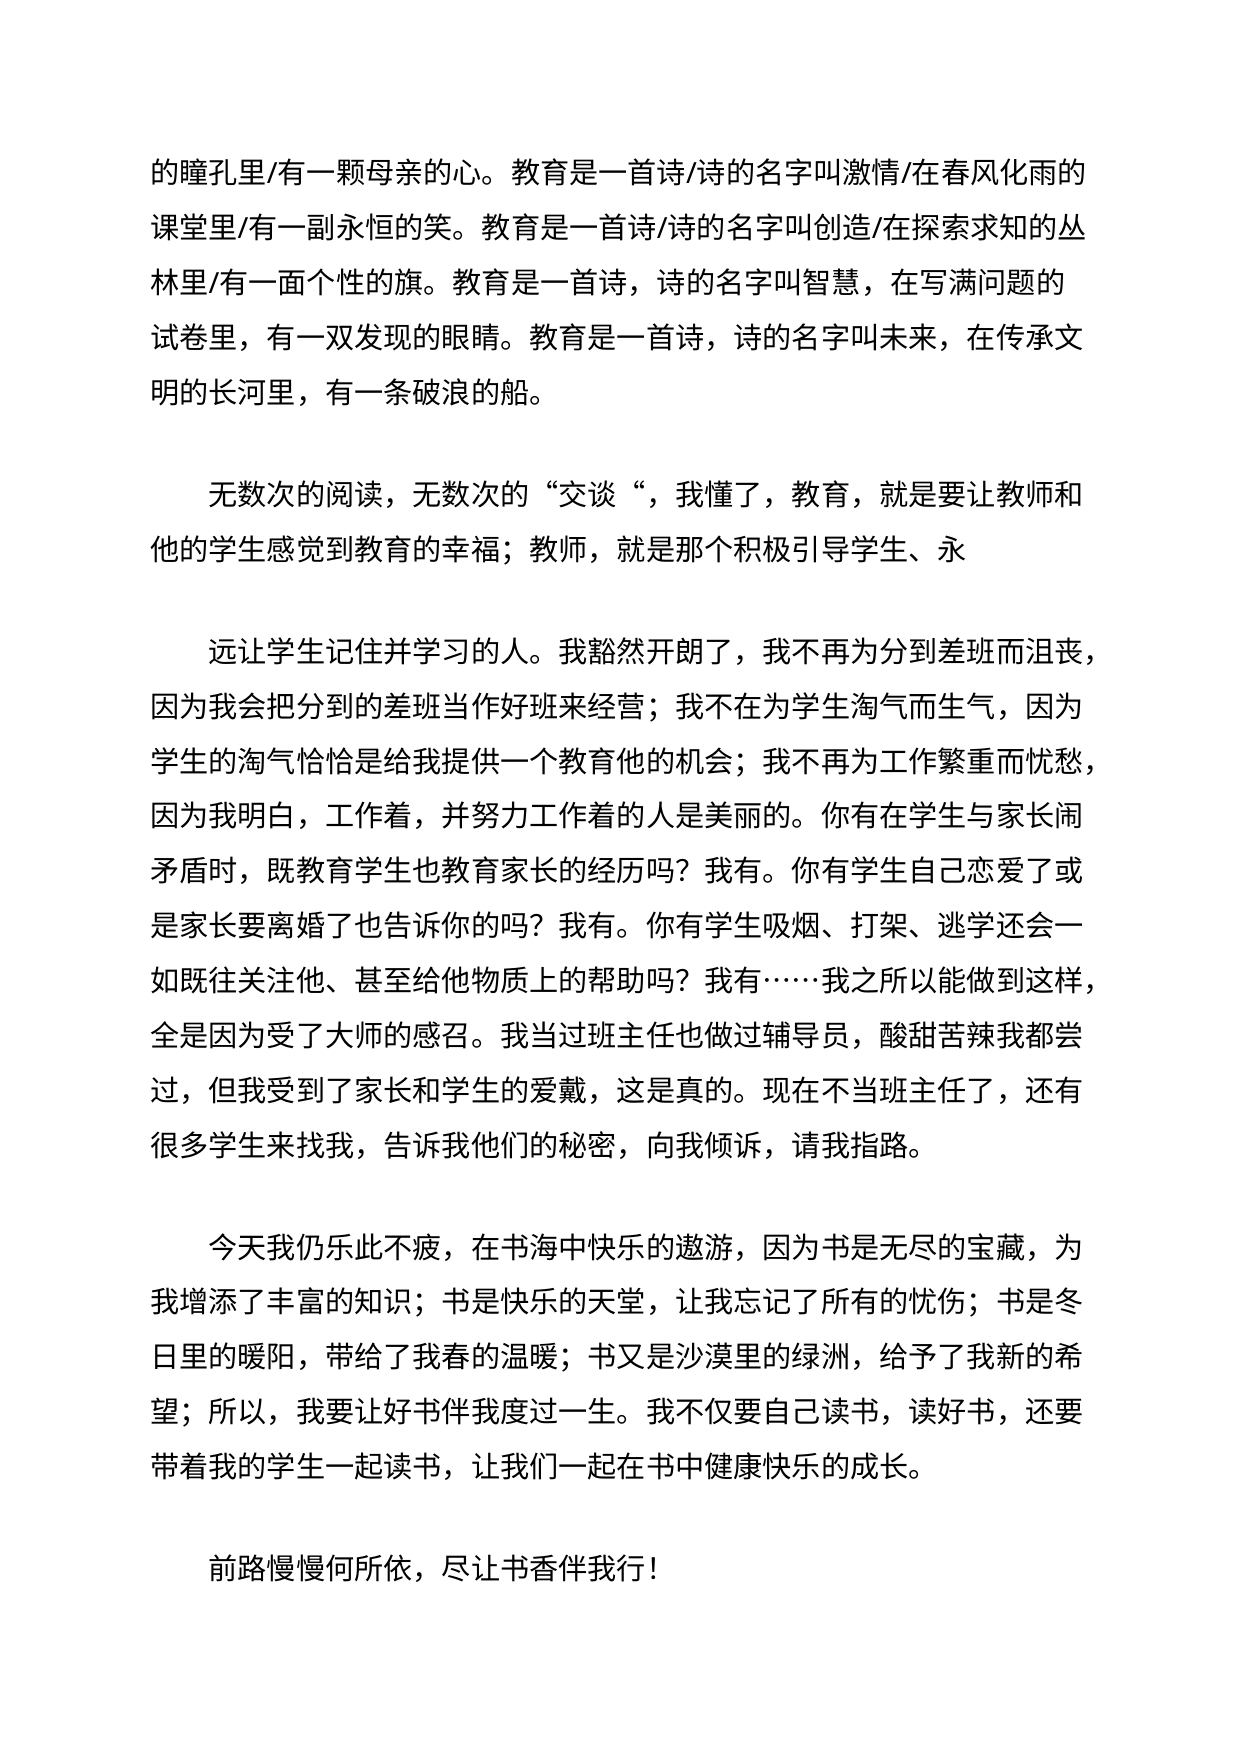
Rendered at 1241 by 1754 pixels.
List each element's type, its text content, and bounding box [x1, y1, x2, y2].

text 今天我仍乐此不疲，在书海中快乐的遨游，因为书是无尽的宝藏，为我增添了丰富的知识；书是快乐的天堂，让我忘记了所有的忧伤；书是冬日里的暖阳，带给了我春的温暖；书又是沙漠里的绿洲，给予了我新的希望；所以，我要让好书伴我度过一生。我不仅要自己读书，读好书，还要带着我的学生一起读书，让我们一起在书中健康快乐的成长。 [150, 1224, 1090, 1486]
text 前路慢慢何所依，尽让书香伴我行！ [150, 1546, 1090, 1588]
text 远让学生记住并学习的人。我豁然开朗了，我不再为分到差班而沮丧，因为我会把分到的差班当作好班来经营；我不在为学生淘气而生气，因为学生的淘气恰恰是给我提供一个教育他的机会；我不再为工作繁重而忧愁，因为我明白，工作着，并努力工作着的人是美丽的。你有在学生与家长闹矛盾时，既教育学生也教育家长的经历吗？我有。你有学生自己恋爱了或是家长要离婚了也告诉你的吗？我有。你有学生吸烟、打架、逃学还会一如既往关注他、甚至给他物质上的帮助吗？我有……我之所以能做到这样，全是因为受了大师的感召。我当过班主任也做过辅导员，酸甜苦辣我都尝过，但我受到了家长和学生的爱戴，这是真的。现在不当班主任了，还有很多学生来找我，告诉我他们的秘密，向我倾诉，请我指路。 [150, 628, 1090, 1165]
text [150, 150, 1090, 412]
text 无数次的阅读，无数次的“交谈“，我懂了，教育，就是要让教师和他的学生感觉到教育的幸福；教师，就是那个积极引导学生、永 [150, 472, 1090, 569]
